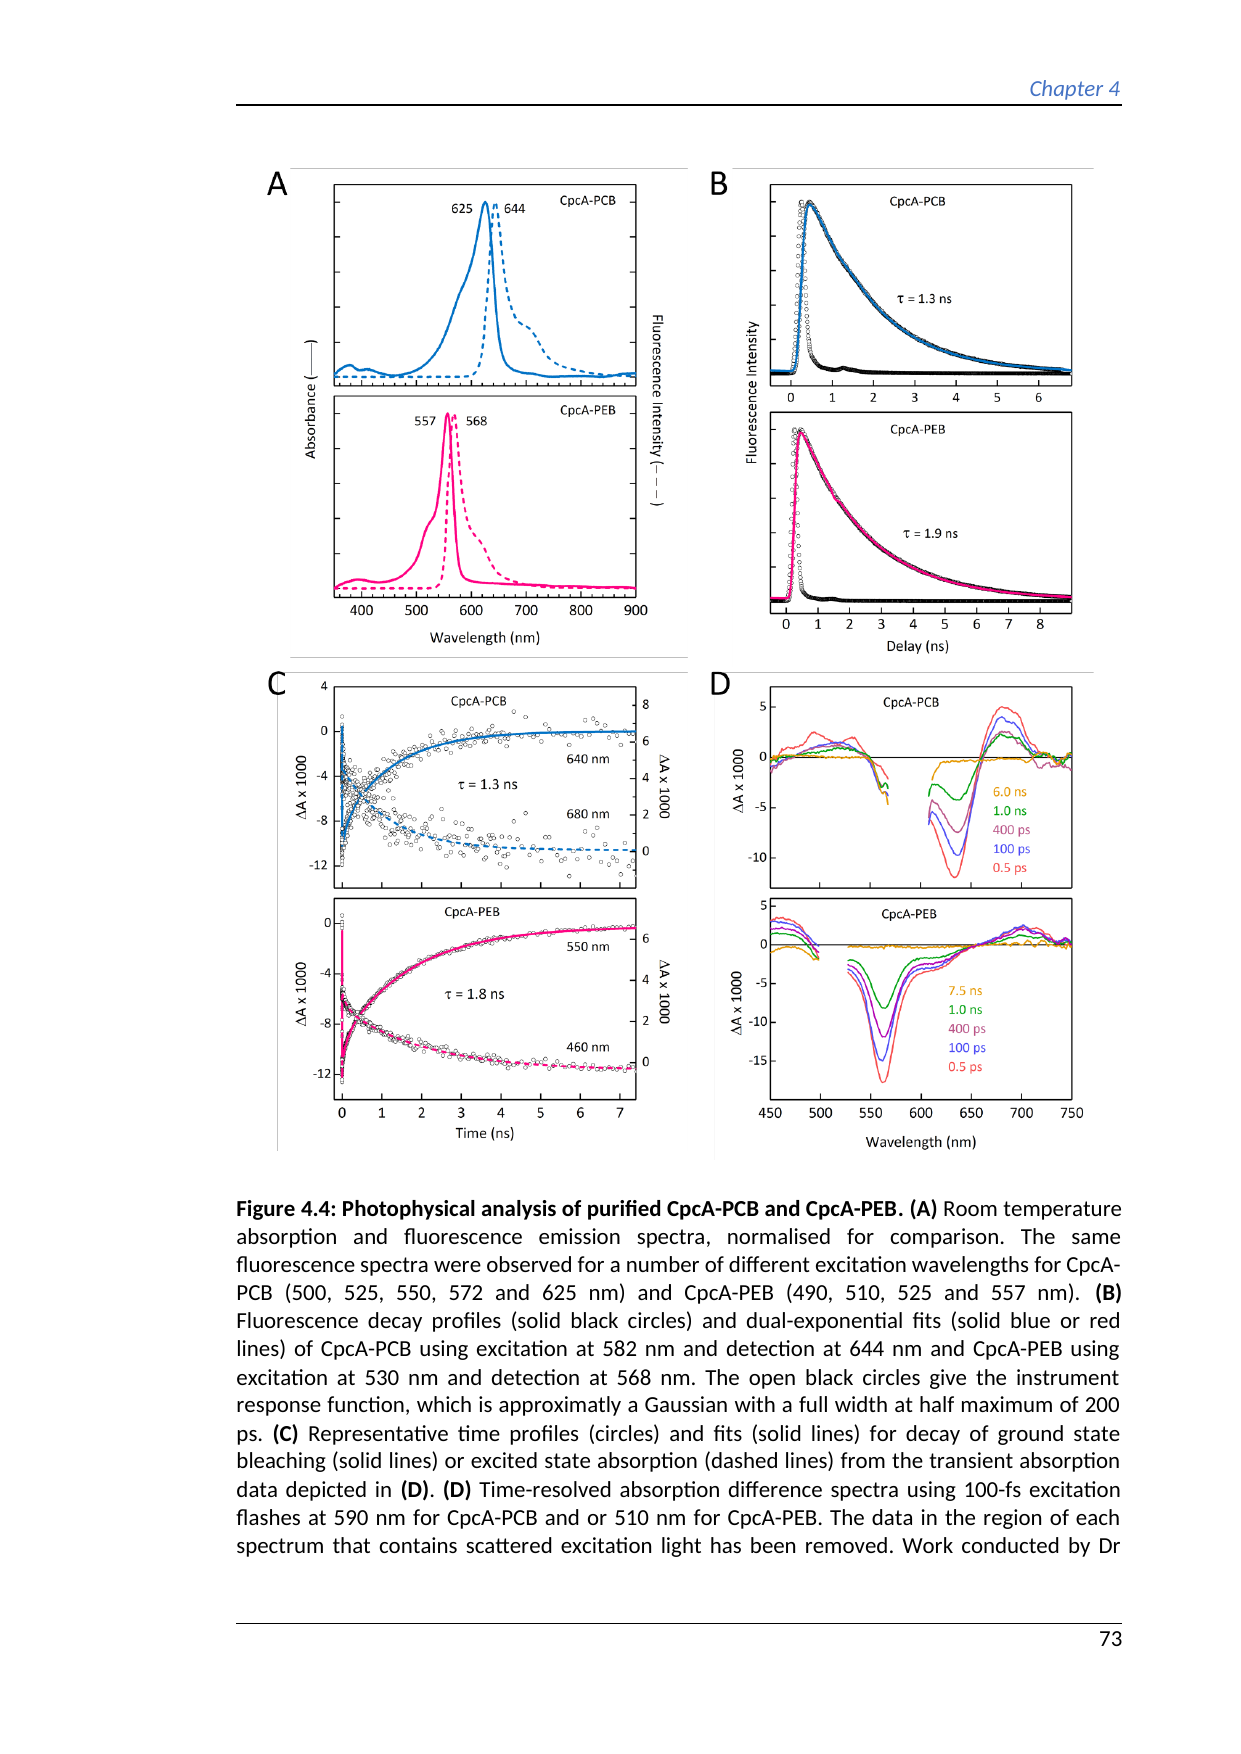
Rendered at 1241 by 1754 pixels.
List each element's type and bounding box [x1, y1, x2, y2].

text [236, 1194, 1122, 1559]
picture [264, 150, 1094, 1160]
